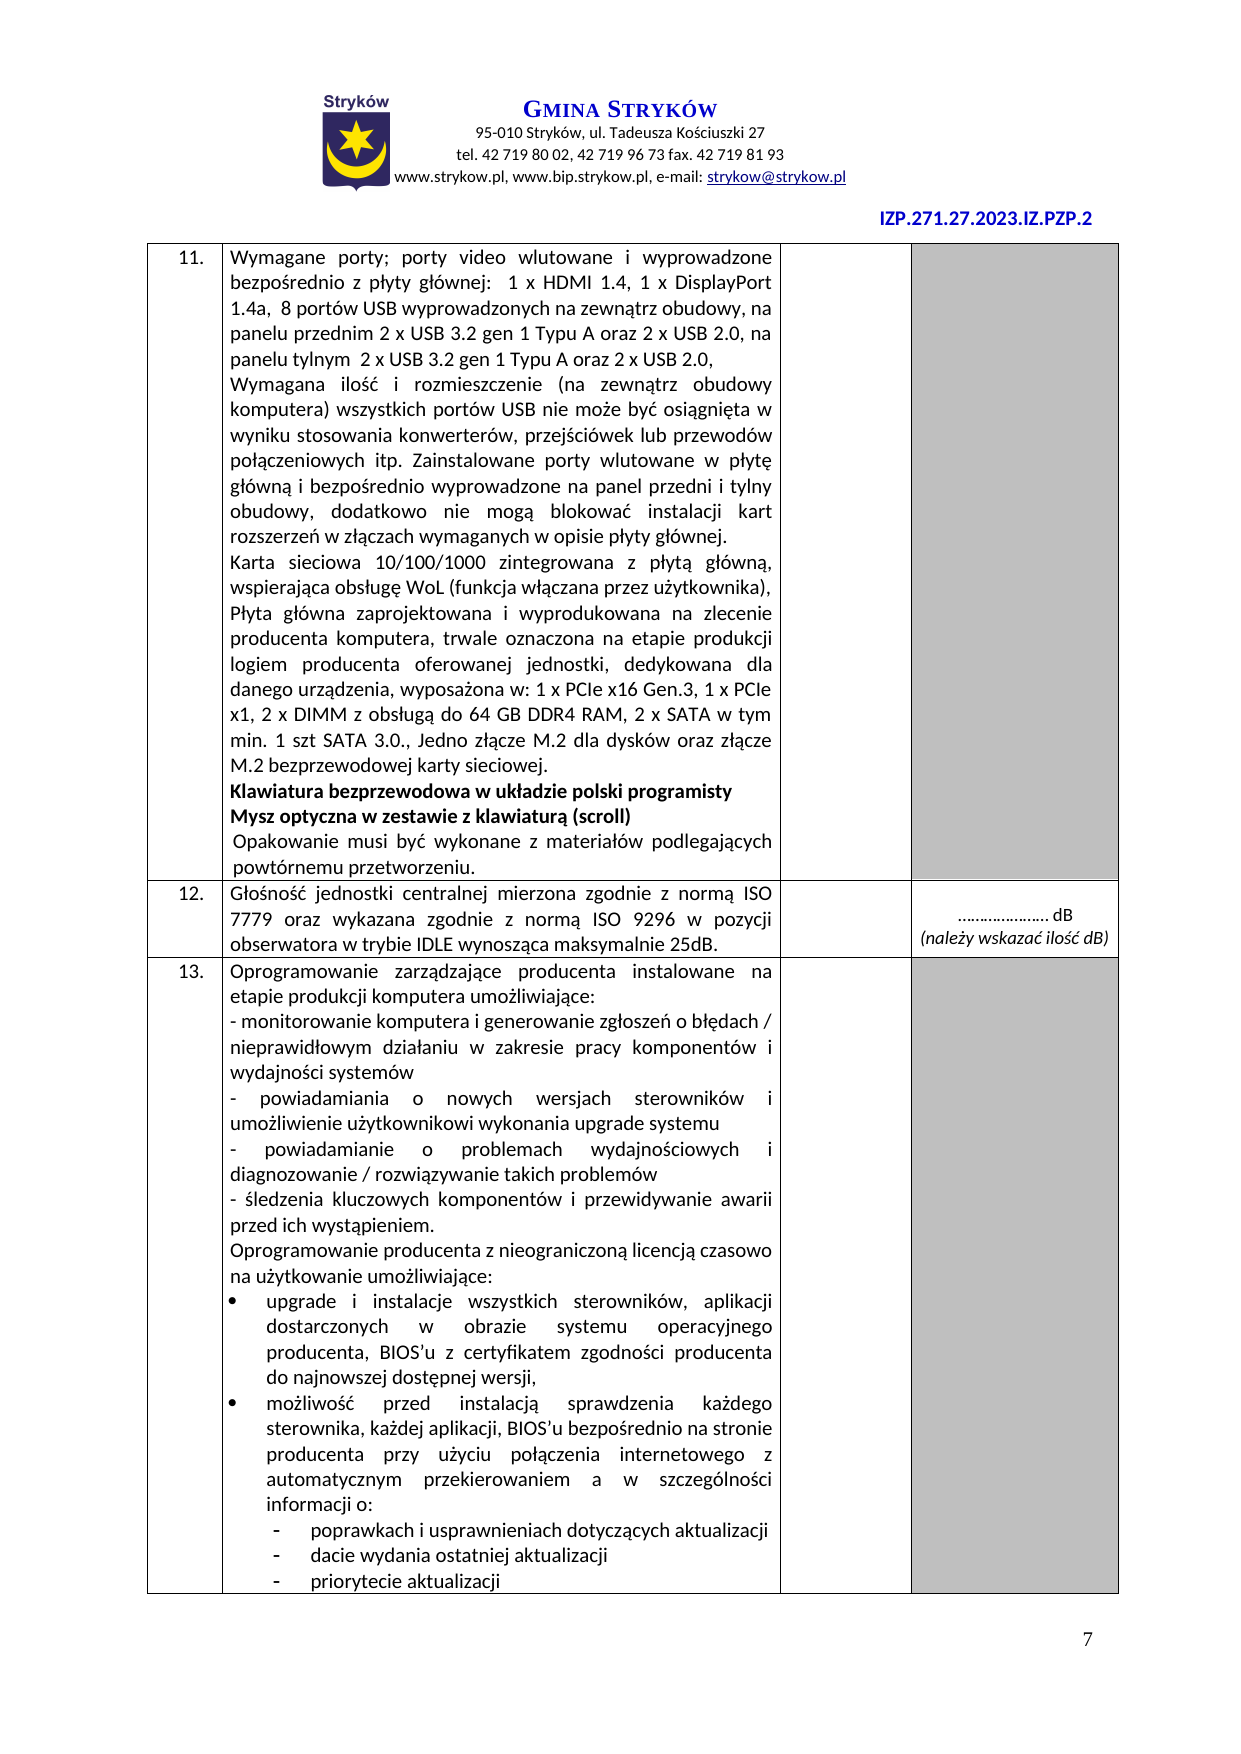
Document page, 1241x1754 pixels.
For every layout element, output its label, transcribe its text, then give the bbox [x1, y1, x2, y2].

table_cell [148, 881, 222, 957]
table_cell [912, 244, 1118, 879]
picture [322, 95, 390, 192]
table_cell Głośność jednostki centralnej mierzona zgodnie z normą ISO 7779 oraz wykazana zgodnie z normą ISO 9296 w pozycji obserwatora w trybie IDLE wynosząca maksymalnie 25dB. [223, 881, 780, 957]
table_cell ………………… dB (należy wskazać ilość dB) [912, 881, 1118, 957]
table_cell [148, 958, 222, 1593]
table_cell Wymagane porty; porty video wlutowane i wyprowadzone bezpośrednio z płyty głównej: 1 x HDMI 1.4, 1 x DisplayPort 1.4a, 8 portów USB wyprowadzonych na zewnątrz obudowy, na panelu przednim 2 x USB 3.2 gen 1 Typu A oraz 2 x USB 2.0, na panelu tylnym 2 x USB 3.2 gen 1 Typu A oraz 2 x USB 2.0, Wymagana ilość i rozmieszczenie (na zewnątrz obudowy komputera) wszystkich portów USB nie może być osiągnięta w wyniku stosowania konwerterów, przejściówek lub przewodów połączeniowych itp. Zainstalowane porty wlutowane w płytę główną i bezpośrednio wyprowadzone na panel przedni i tylny obudowy, dodatkowo nie mogą blokować instalacji kart rozszerzeń w złączach wymaganych w opisie płyty głównej. Karta sieciowa 10/100/1000 zintegrowana z płytą główną, wspierająca obsługę WoL (funkcja włączana przez użytkownika), Płyta główna zaprojektowana i wyprodukowana na zlecenie producenta komputera, trwale oznaczona na etapie produkcji logiem producenta oferowanej jednostki, dedykowana dla danego urządzenia, wyposażona w: 1 x PCIe x16 Gen.3, 1 x PCIe x1, 2 x DIMM z obsługą do 64 GB DDR4 RAM, 2 x SATA w tym min. 1 szt SATA 3.0., Jedno złącze M.2 dla dysków oraz złącze M.2 bezprzewodowej karty sieciowej. Klawiatura bezprzewodowa w układzie polski programisty Mysz optyczna w zestawie z klawiaturą (scroll) Opakowanie musi być wykonane z materiałów podlegających powtórnemu przetworzeniu. [223, 244, 780, 879]
table_cell [912, 958, 1118, 1593]
table_cell [781, 958, 911, 1593]
table_cell [148, 244, 222, 879]
table_cell [781, 881, 911, 957]
table_cell [781, 244, 911, 879]
